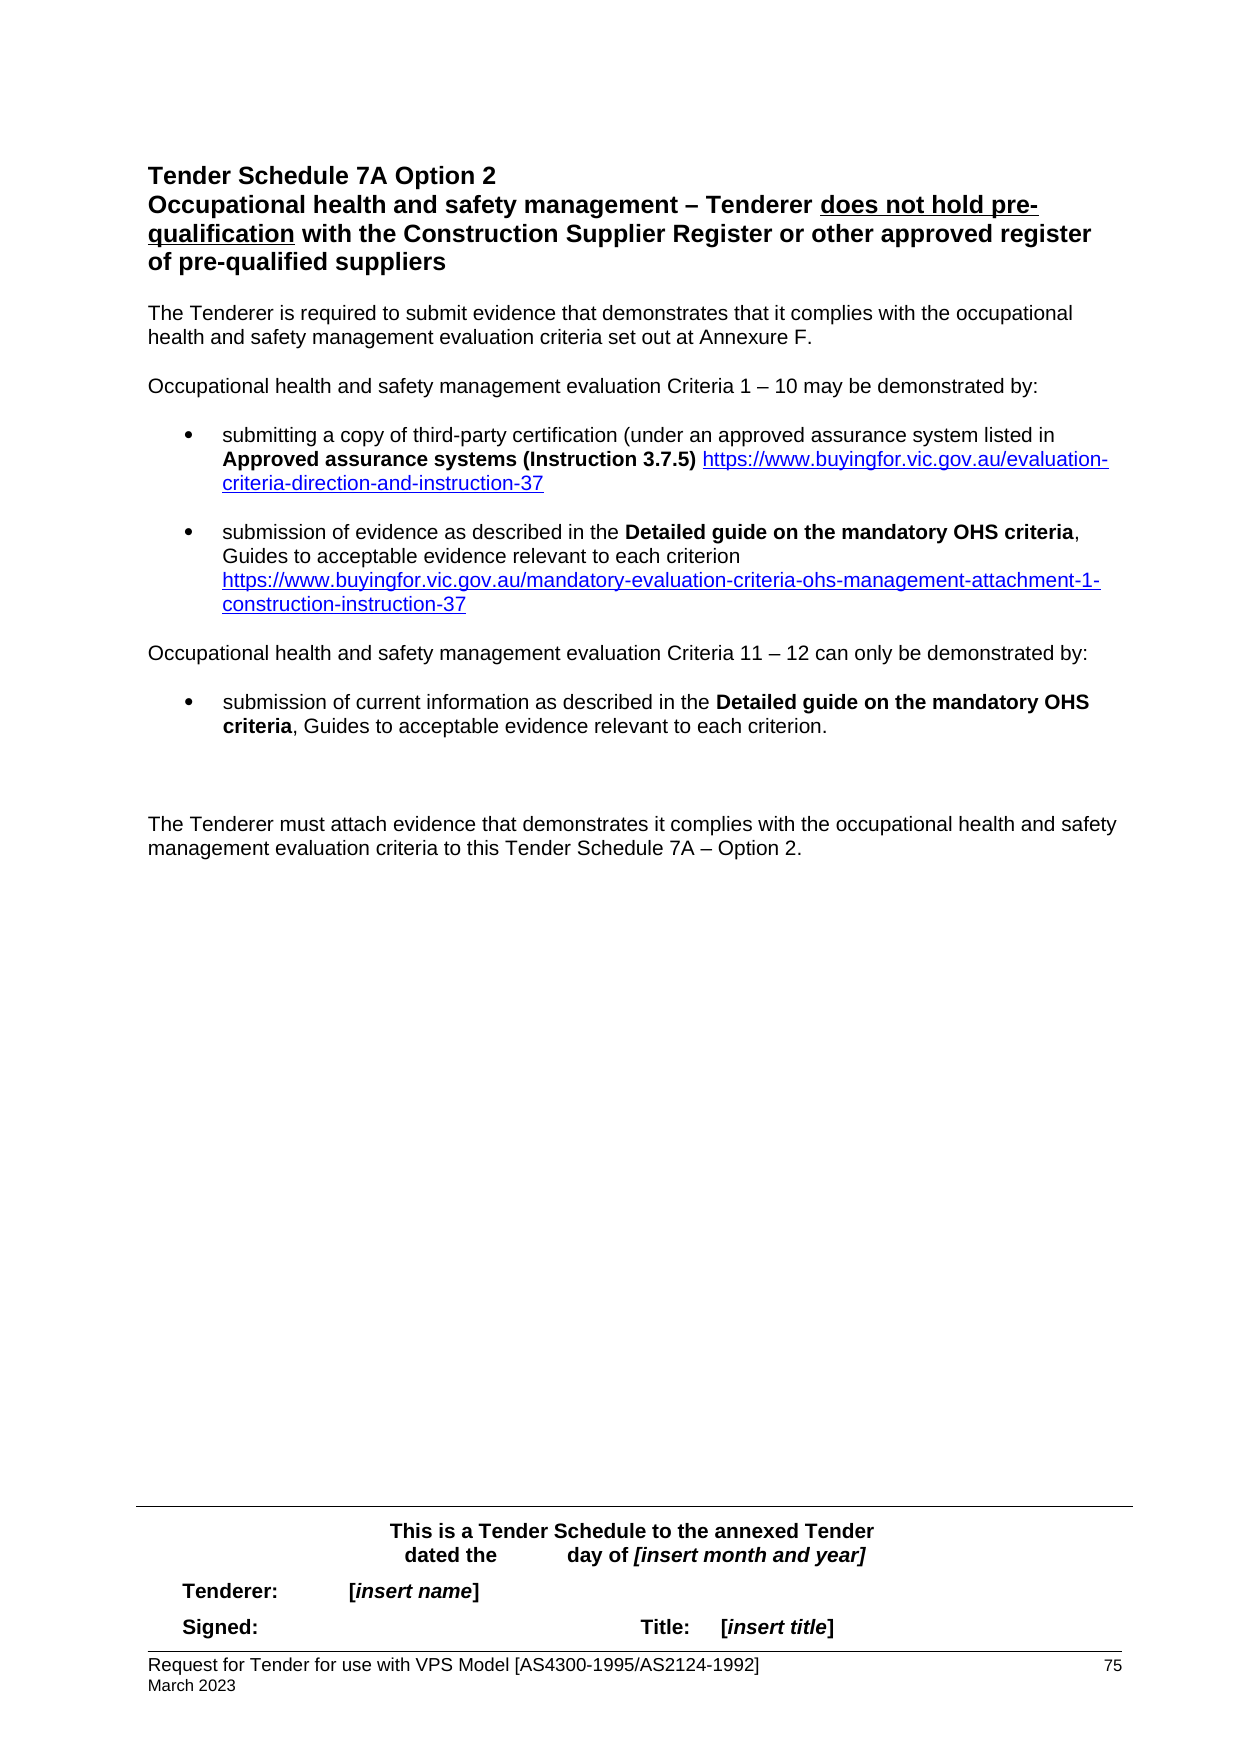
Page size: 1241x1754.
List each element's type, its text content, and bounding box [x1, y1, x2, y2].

text Occupational health and safety management evaluation Criteria 1 – 10 may be demonstrated by: [148, 374, 1122, 398]
text The Tenderer must attach evidence that demonstrates it complies with the occupational health and safety management evaluation criteria to this Tender Schedule 7A – Option 2. [148, 812, 1122, 860]
text Tender Schedule 7A Option 2 Occupational health and safety management – Tenderer does not hold pre-qualification with the Construction Supplier Register or other approved register of pre-qualified suppliers [148, 161, 1122, 276]
text Occupational health and safety management evaluation Criteria 11 – 12 can only be demonstrated by: [148, 641, 1122, 665]
text The Tenderer is required to submit evidence that demonstrates that it complies with the occupational health and safety management evaluation criteria set out at Annexure F. [148, 301, 1122, 349]
list submission of evidence as described in the Detailed guide on the mandatory OHS criteria, Guides to acceptable evidence relevant to each criterion https://www.buyingfor.vic.gov.au/mandatory-evaluation-criteria-ohs-management-attachment-1-construction-instruction-37 [185, 520, 1122, 616]
list submission of current information as described in the Detailed guide on the mandatory OHS criteria, Guides to acceptable evidence relevant to each criterion. [185, 690, 1122, 738]
list submitting a copy of third-party certification (under an approved assurance system listed in Approved assurance systems (Instruction 3.7.5) https://www.buyingfor.vic.gov.au/evaluation-criteria-direction-and-instruction-37 [185, 423, 1122, 495]
